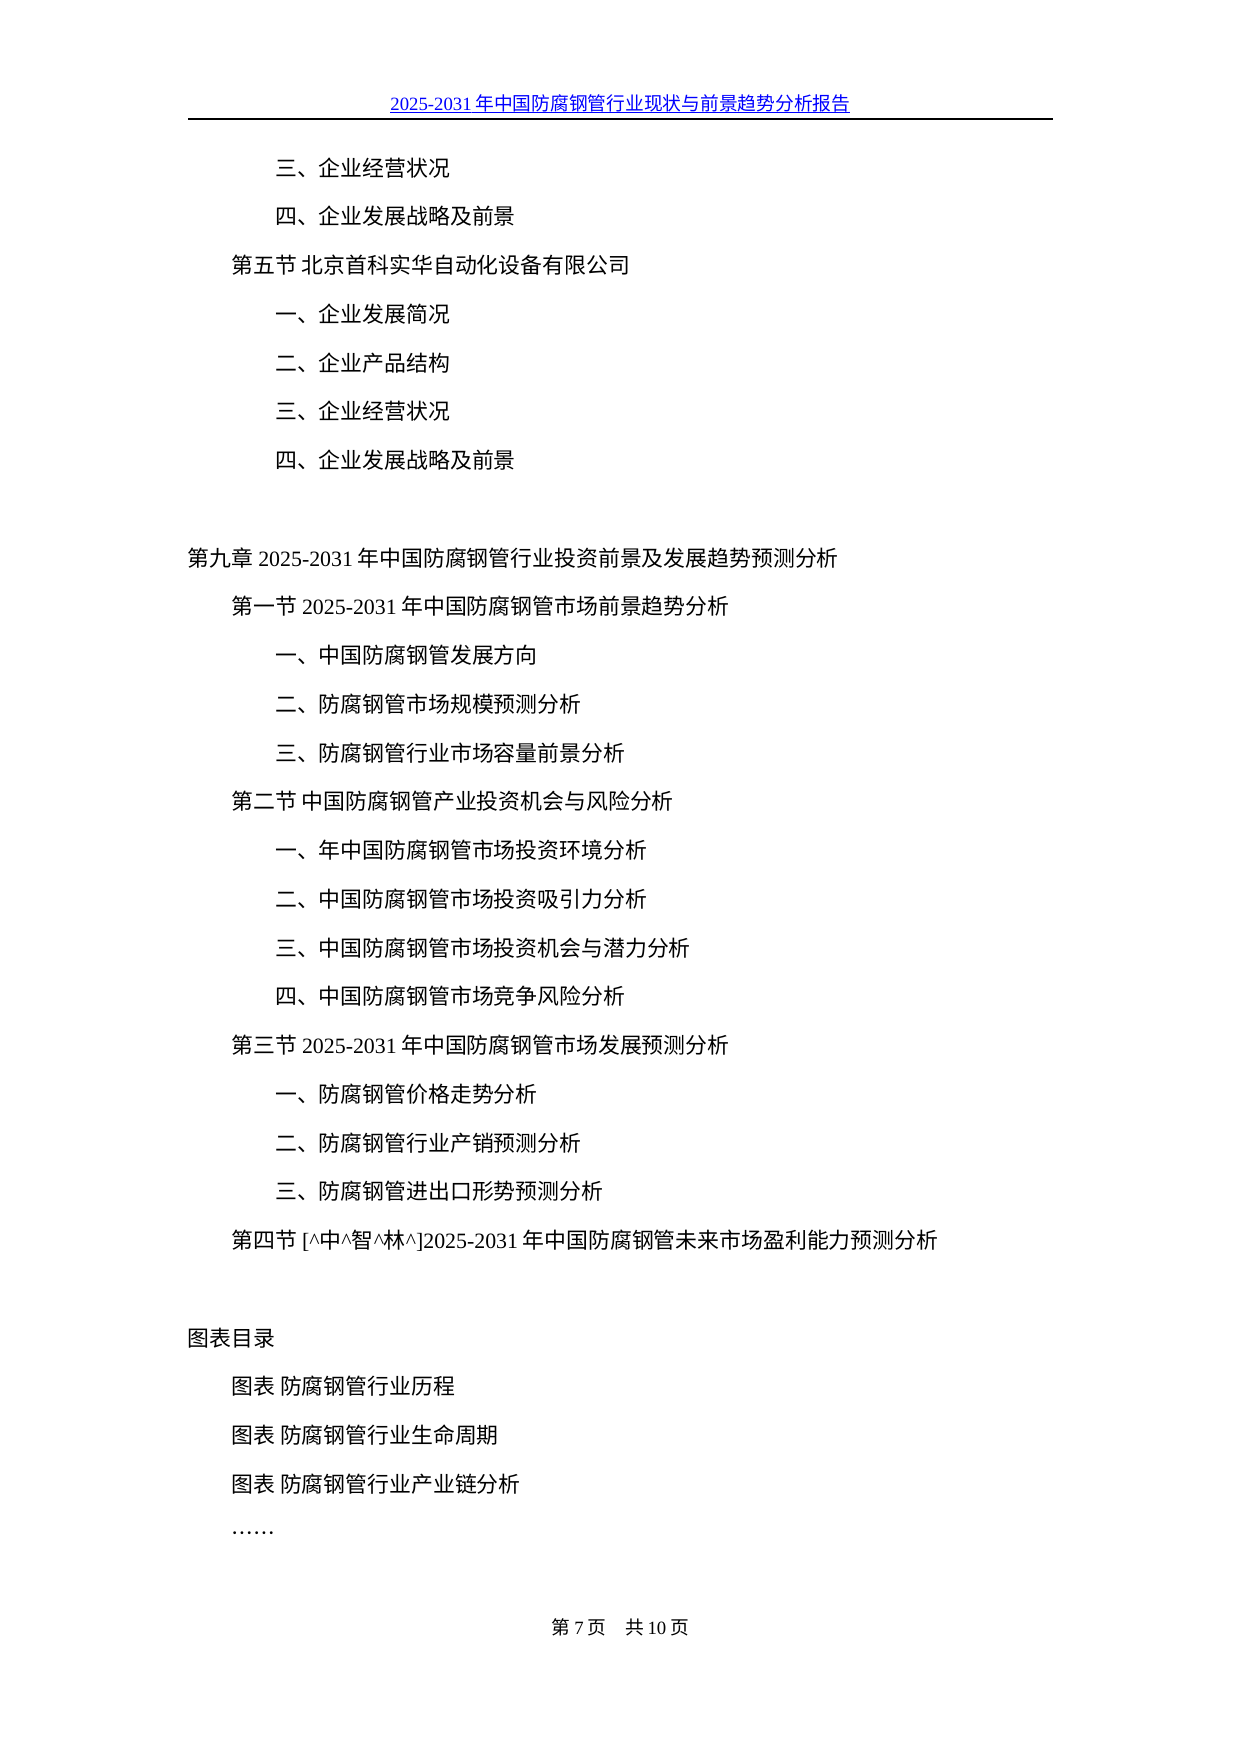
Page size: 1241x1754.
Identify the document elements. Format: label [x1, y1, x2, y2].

text [187, 150, 1053, 1548]
